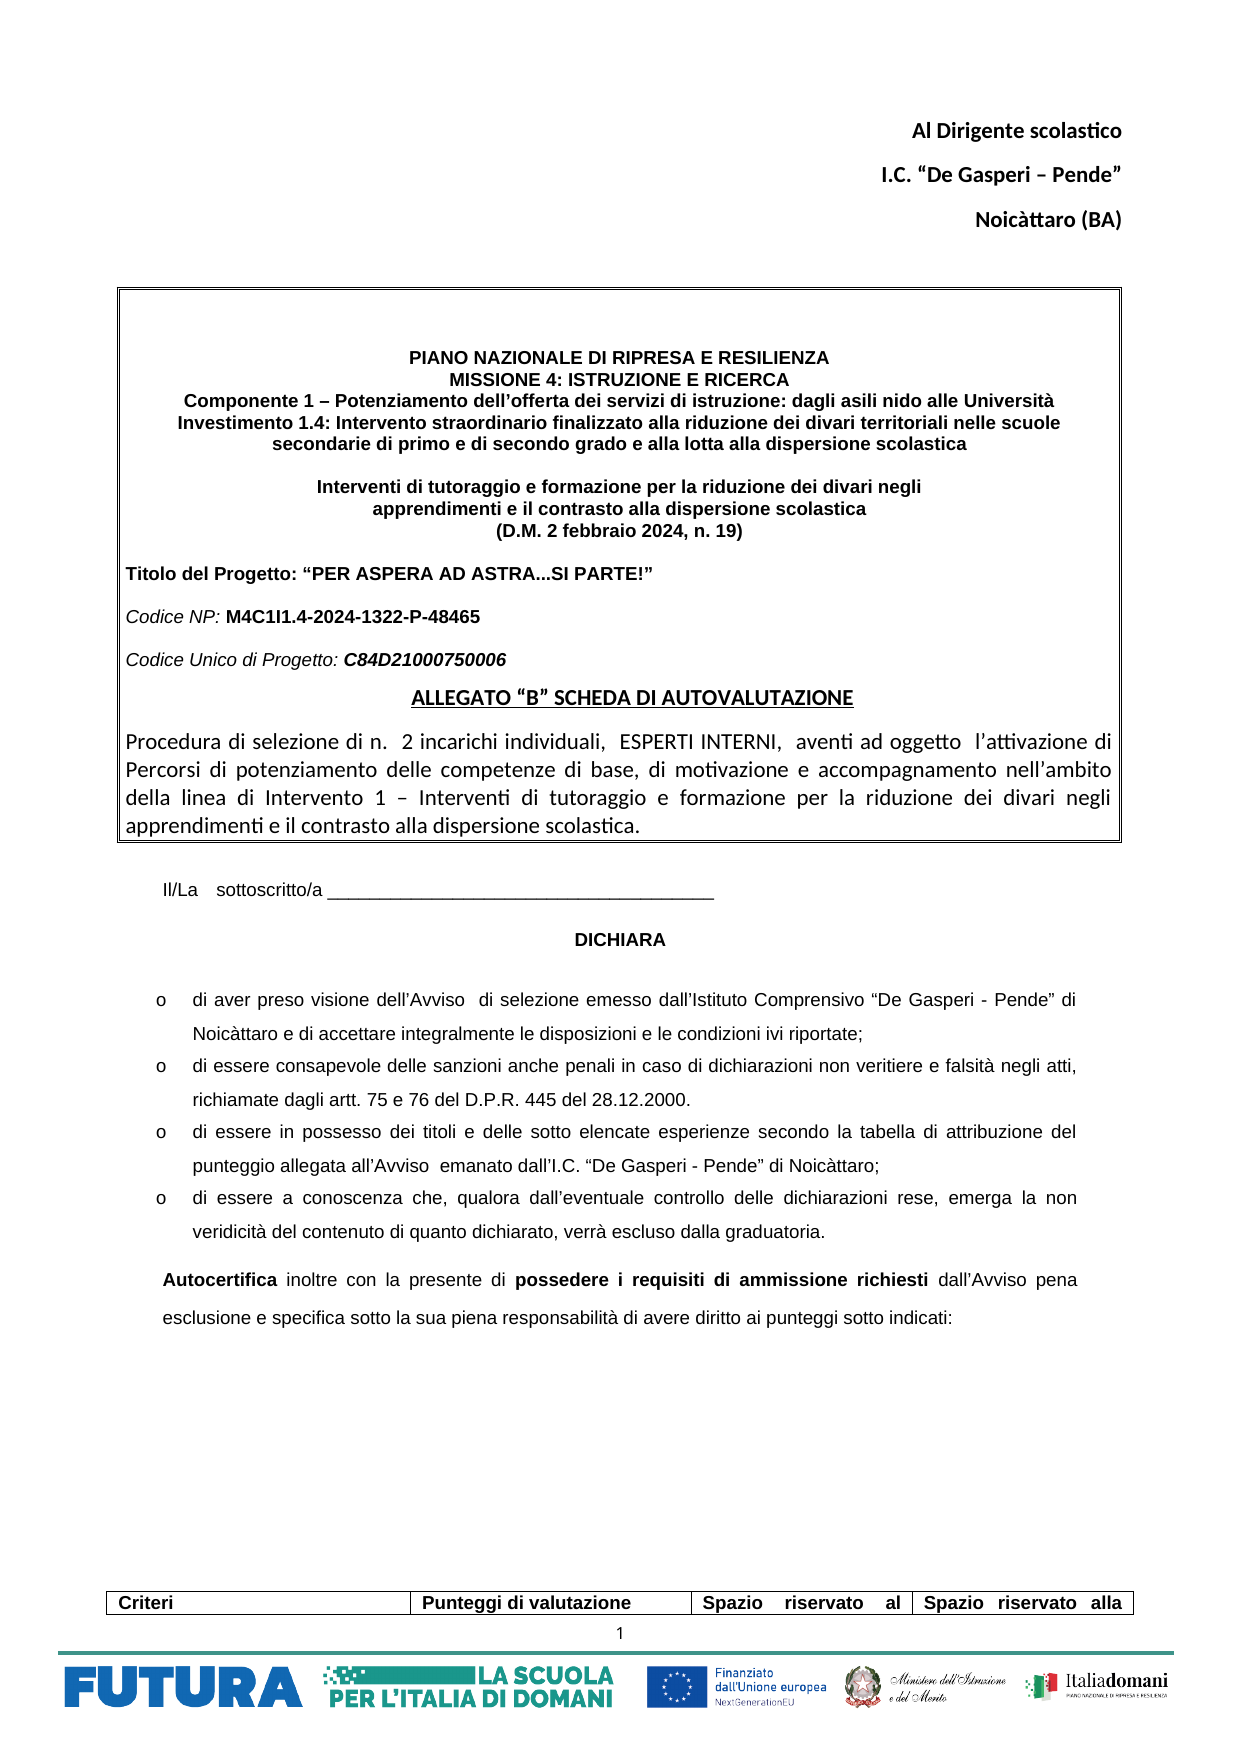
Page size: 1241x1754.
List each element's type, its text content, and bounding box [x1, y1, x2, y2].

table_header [913, 1592, 1133, 1613]
table_header Criteri [107, 1592, 410, 1613]
picture [62, 1663, 1170, 1711]
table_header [411, 1592, 691, 1613]
text Al Dirigente scolastico [118, 116, 1122, 144]
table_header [692, 1592, 912, 1613]
list di essere in possesso dei titoli e delle sotto elencate esperienze secondo la tabella di attribuzione del punteggio allegata all’Avviso emanato dall’I.C. “De Gasperi - Pende” di Noicàttaro; [155, 1121, 1078, 1176]
table_header PIANO NAZIONALE DI RIPRESA E RESILIENZA MISSIONE 4: ISTRUZIONE E RICERCA Componente 1 – Potenziamento dell’offerta dei servizi di istruzione: dagli asili nido alle Università Investimento 1.4: Intervento straordinario finalizzato alla riduzione dei divari territoriali nelle scuole secondarie di primo e di secondo grado e alla lotta alla dispersione scolastica Interventi di tutoraggio e formazione per la riduzione dei divari negli apprendimenti e il contrasto alla dispersione scolastica (D.M. 2 febbraio 2024, n. 19) Titolo del Progetto: “PER ASPERA AD ASTRA...SI PARTE!” Codice NP: M4C1I1.4-2024-1322-P-48465 Codice Unico di Progetto: C84D21000750006 ALLEGATO “B” SCHEDA DI AUTOVALUTAZIONE Procedura di selezione di n. 2 incarichi individuali, ESPERTI INTERNI, aventi ad oggetto l’attivazione di Percorsi di potenziamento delle competenze di base, di motivazione e accompagnamento nell’ambito della linea di Intervento 1 – Interventi di tutoraggio e formazione per la riduzione dei divari negli apprendimenti e il contrasto alla dispersione scolastica. [120, 290, 1119, 839]
text Noicàttaro (BA) [118, 205, 1122, 233]
text Autocertifica inoltre con la presente di possedere i requisiti di ammissione richiesti dall’Avviso pena esclusione e specifica sotto la sua piena responsabilità di avere diritto ai punteggi sotto indicati: [162, 1253, 1078, 1328]
text DICHIARA [118, 913, 1122, 951]
list di essere a conoscenza che, qualora dall’eventuale controllo delle dichiarazioni rese, emerga la non veridicità del contenuto di quanto dichiarato, verrà escluso dalla graduatoria. [155, 1187, 1078, 1243]
text I.C. “De Gasperi – Pende” [118, 161, 1122, 189]
list di aver preso visione dell’Avviso di selezione emesso dall’Istituto Comprensivo “De Gasperi - Pende” di Noicàttaro e di accettare integralmente le disposizioni e le condizioni ivi riportate; [155, 988, 1078, 1044]
text Il/La sottoscritto/a _____________________________________ [162, 879, 1099, 901]
list di essere consapevole delle sanzioni anche penali in caso di dichiarazioni non veritiere e falsità negli atti, richiamate dagli artt. 75 e 76 del D.P.R. 445 del 28.12.2000. [155, 1054, 1078, 1110]
